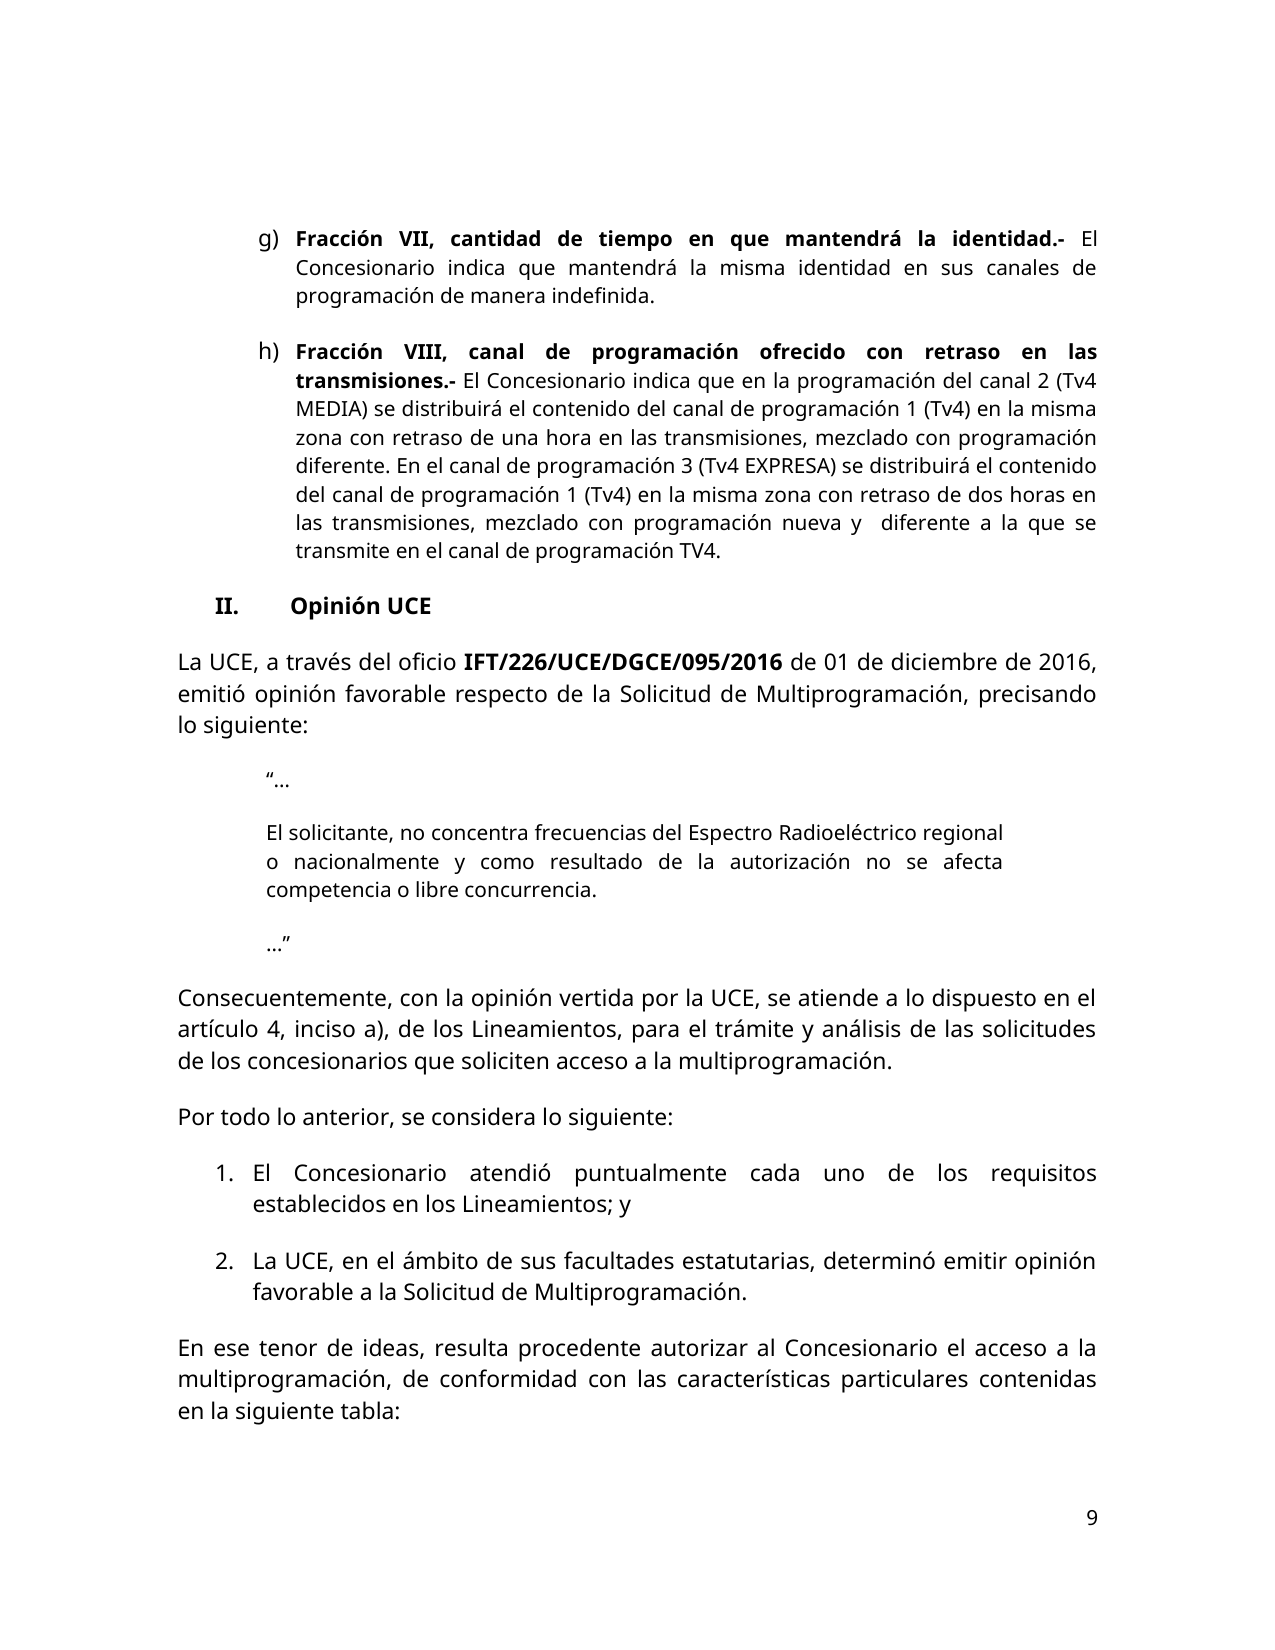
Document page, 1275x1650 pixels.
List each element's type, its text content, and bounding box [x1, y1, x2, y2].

list El Concesionario atendió puntualmente cada uno de los requisitos establecidos en los Lineamientos; y [215, 1157, 1098, 1220]
list Opinión UCE [215, 590, 1098, 621]
text En ese tenor de ideas, resulta procedente autorizar al Concesionario el acceso a la multiprogramación, de conformidad con las características particulares contenidas en la siguiente tabla: [177, 1332, 1098, 1426]
text El solicitante, no concentra frecuencias del Espectro Radioeléctrico regional o nacionalmente y como resultado de la autorización no se afecta competencia o libre concurrencia. [266, 818, 1004, 904]
list Fracción VII, cantidad de tiempo en que mantendrá la identidad.- El Concesionario indica que mantendrá la misma identidad en sus canales de programación de manera indefinida. [258, 222, 1098, 310]
text “… [266, 765, 1004, 793]
list Fracción VIII, canal de programación ofrecido con retraso en las transmisiones.- El Concesionario indica que en la programación del canal 2 (Tv4 MEDIA) se distribuirá el contenido del canal de programación 1 (Tv4) en la misma zona con retraso de una hora en las transmisiones, mezclado con programación diferente. En el canal de programación 3 (Tv4 EXPRESA) se distribuirá el contenido del canal de programación 1 (Tv4) en la misma zona con retraso de dos horas en las transmisiones, mezclado con programación nueva y diferente a la que se transmite en el canal de programación TV4. [258, 335, 1098, 565]
text Por todo lo anterior, se considera lo siguiente: [177, 1101, 1098, 1132]
list La UCE, en el ámbito de sus facultades estatutarias, determinó emitir opinión favorable a la Solicitud de Multiprogramación. [215, 1245, 1098, 1307]
text La UCE, a través del oficio IFT/226/UCE/DGCE/095/2016 de 01 de diciembre de 2016, emitió opinión favorable respecto de la Solicitud de Multiprogramación, precisando lo siguiente: [177, 646, 1098, 740]
text Consecuentemente, con la opinión vertida por la UCE, se atiende a lo dispuesto en el artículo 4, inciso a), de los Lineamientos, para el trámite y análisis de las solicitudes de los concesionarios que soliciten acceso a la multiprogramación. [177, 982, 1098, 1076]
text …” [266, 929, 1004, 957]
